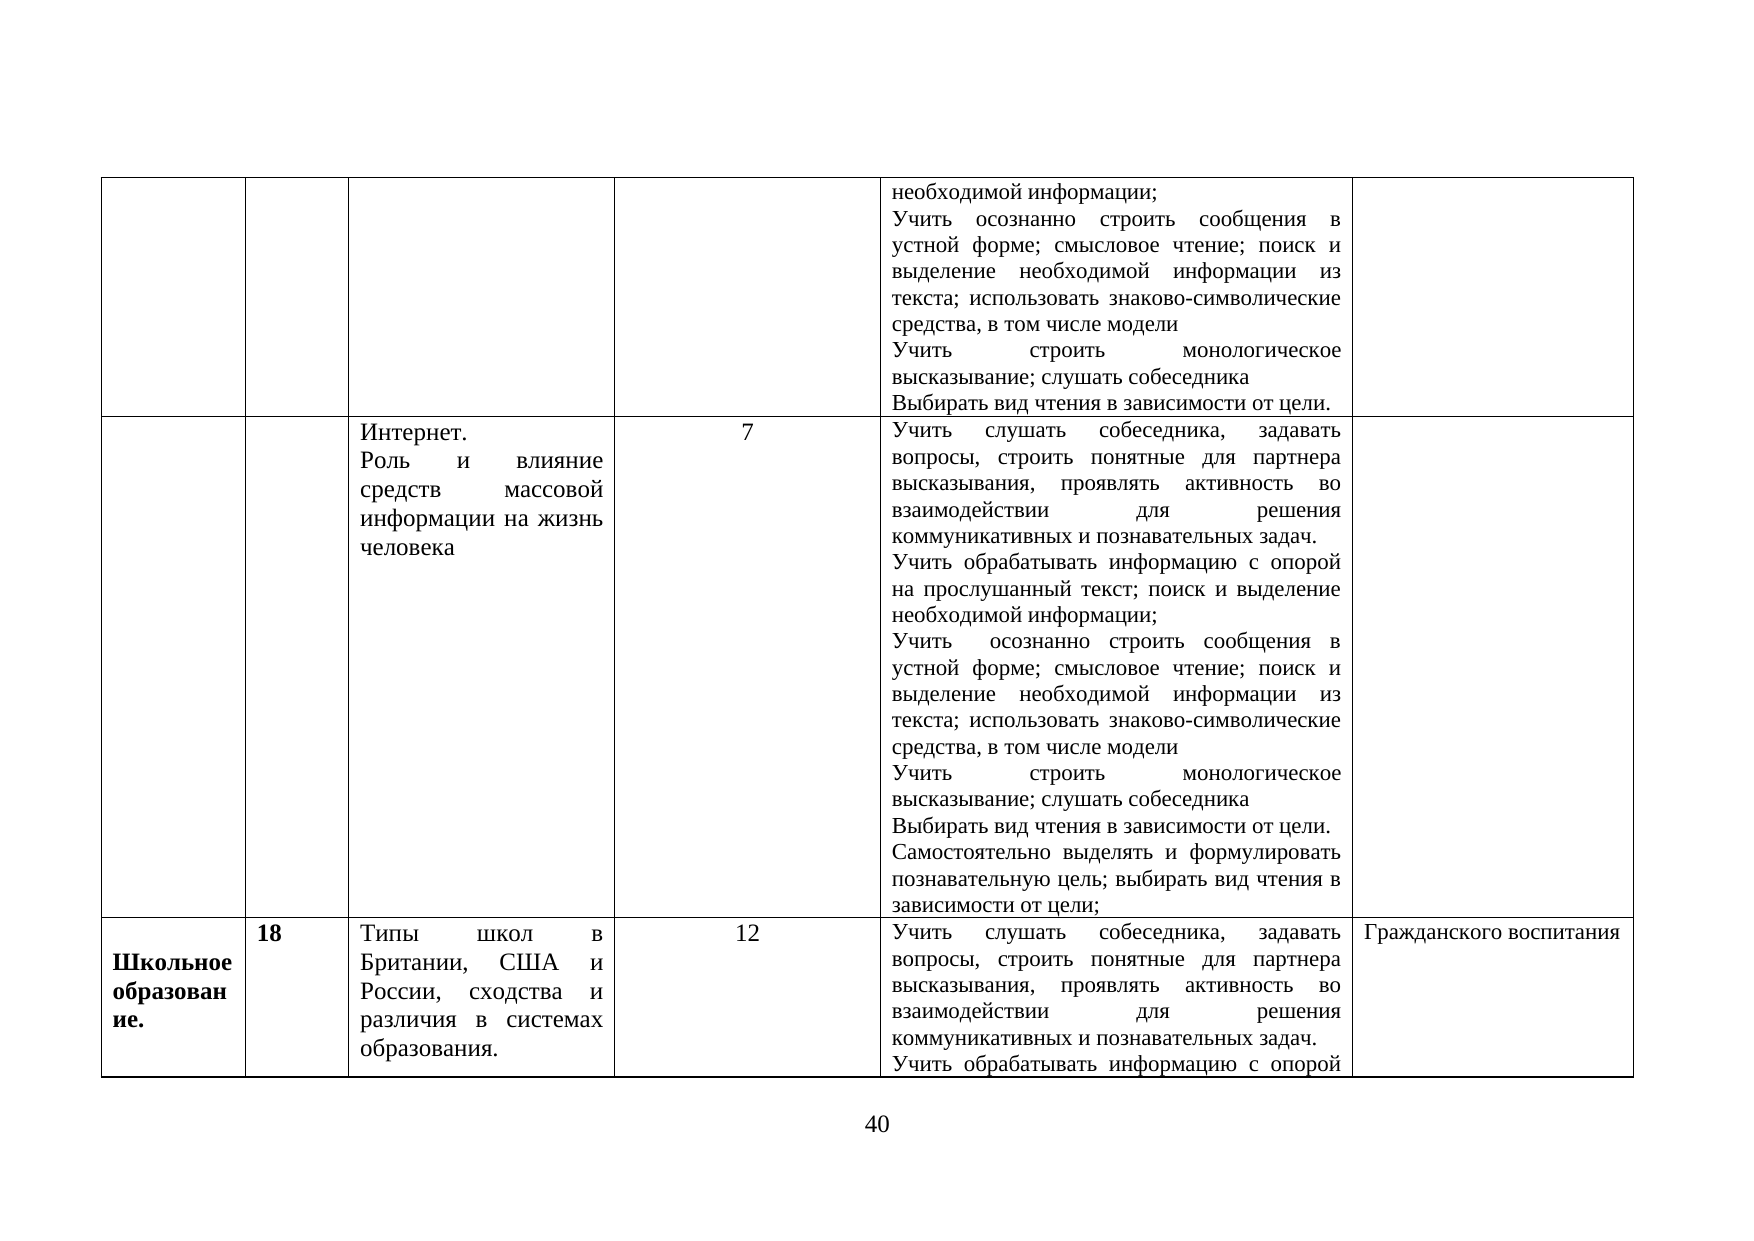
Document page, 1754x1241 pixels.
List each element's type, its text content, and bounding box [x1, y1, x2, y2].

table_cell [349, 178, 614, 416]
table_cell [881, 918, 1352, 1076]
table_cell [881, 178, 1352, 416]
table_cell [1353, 918, 1633, 1076]
table_cell [1353, 178, 1633, 416]
table_cell 4 [615, 178, 880, 416]
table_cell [102, 918, 245, 1076]
table_cell 7 [615, 417, 880, 917]
table_cell [102, 417, 245, 917]
table_cell Интернет. Роль и влияние средств массовой информации на жизнь человека [349, 417, 614, 917]
table_cell 12 [615, 918, 880, 1076]
table_cell [1353, 417, 1633, 917]
table_cell 18 [246, 918, 348, 1076]
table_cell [349, 918, 614, 1076]
table_cell [246, 417, 348, 917]
table_cell [102, 178, 245, 416]
table_cell [246, 178, 348, 416]
